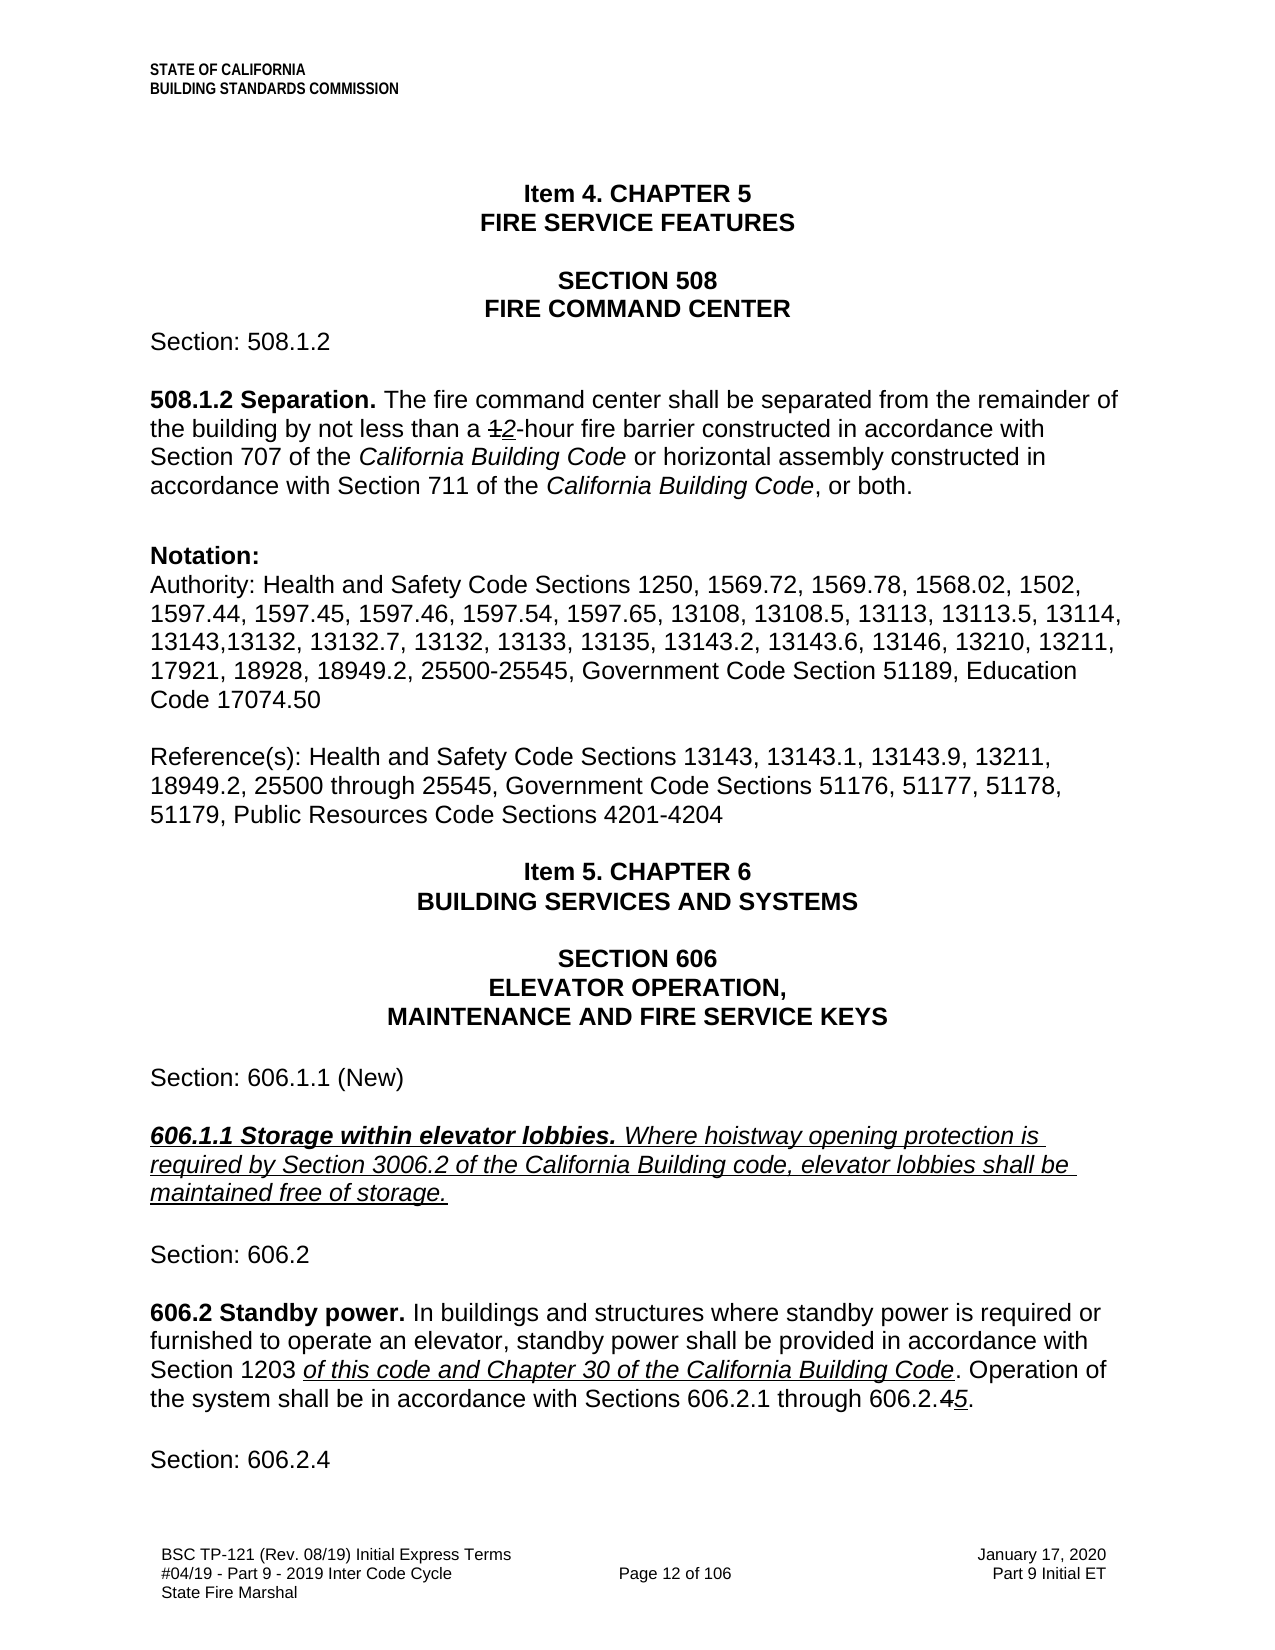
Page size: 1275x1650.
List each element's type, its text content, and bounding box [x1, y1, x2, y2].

subtitle Item 5. CHAPTER 6 [150, 857, 1125, 886]
subtitle Section: 606.2.4 [150, 1445, 1125, 1474]
subtitle BUILDING SERVICES AND SYSTEMS [150, 887, 1125, 915]
text 606.1.1 Storage within elevator lobbies. Where hoistway opening protection is required by Section 3006.2 of the California Building code, elevator lobbies shall be maintained free of storage. [150, 1121, 1125, 1207]
text 508.1.2 Separation. The fire command center shall be separated from the remainder of the building by not less than a 12-hour fire barrier constructed in accordance with Section 707 of the California Building Code or horizontal assembly constructed in accordance with Section 711 of the California Building Code, or both. [150, 385, 1125, 500]
subtitle SECTION 606 [150, 944, 1125, 973]
text Reference(s): Health and Safety Code Sections 13143, 13143.1, 13143.9, 13211, 18949.2, 25500 through 25545, Government Code Sections 51176, 51177, 51178, 51179, Public Resources Code Sections 4201-4204 [150, 742, 1125, 828]
subtitle Section: 606.2 [150, 1240, 1125, 1269]
text FIRE COMMAND CENTER [150, 294, 1125, 323]
text Authority: Health and Safety Code Sections 1250, 1569.72, 1569.78, 1568.02, 1502, 1597.44, 1597.45, 1597.46, 1597.54, 1597.65, 13108, 13108.5, 13113, 13113.5, 13114, 13143,13132, 13132.7, 13132, 13133, 13135, 13143.2, 13143.6, 13146, 13210, 13211, 17921, 18928, 18949.2, 25500-25545, Government Code Section 51189, Education Code 17074.50 [150, 570, 1125, 713]
text Notation: [150, 541, 1125, 570]
subtitle FIRE SERVICE FEATURES [150, 208, 1125, 237]
text 606.2 Standby power. In buildings and structures where standby power is required or furnished to operate an elevator, standby power shall be provided in accordance with Section 1203 of this code and Chapter 30 of the California Building Code. Operation of the system shall be in accordance with Sections 606.2.1 through 606.2.45. [150, 1297, 1125, 1412]
subtitle Section: 508.1.2 [150, 327, 1125, 356]
subtitle Section: 606.1.1 (New) [150, 1063, 1125, 1092]
subtitle Item 4. CHAPTER 5 [150, 179, 1125, 207]
text MAINTENANCE AND FIRE SERVICE KEYS [150, 1002, 1125, 1030]
subtitle SECTION 508 [150, 266, 1125, 294]
text ELEVATOR OPERATION, [150, 973, 1125, 1002]
